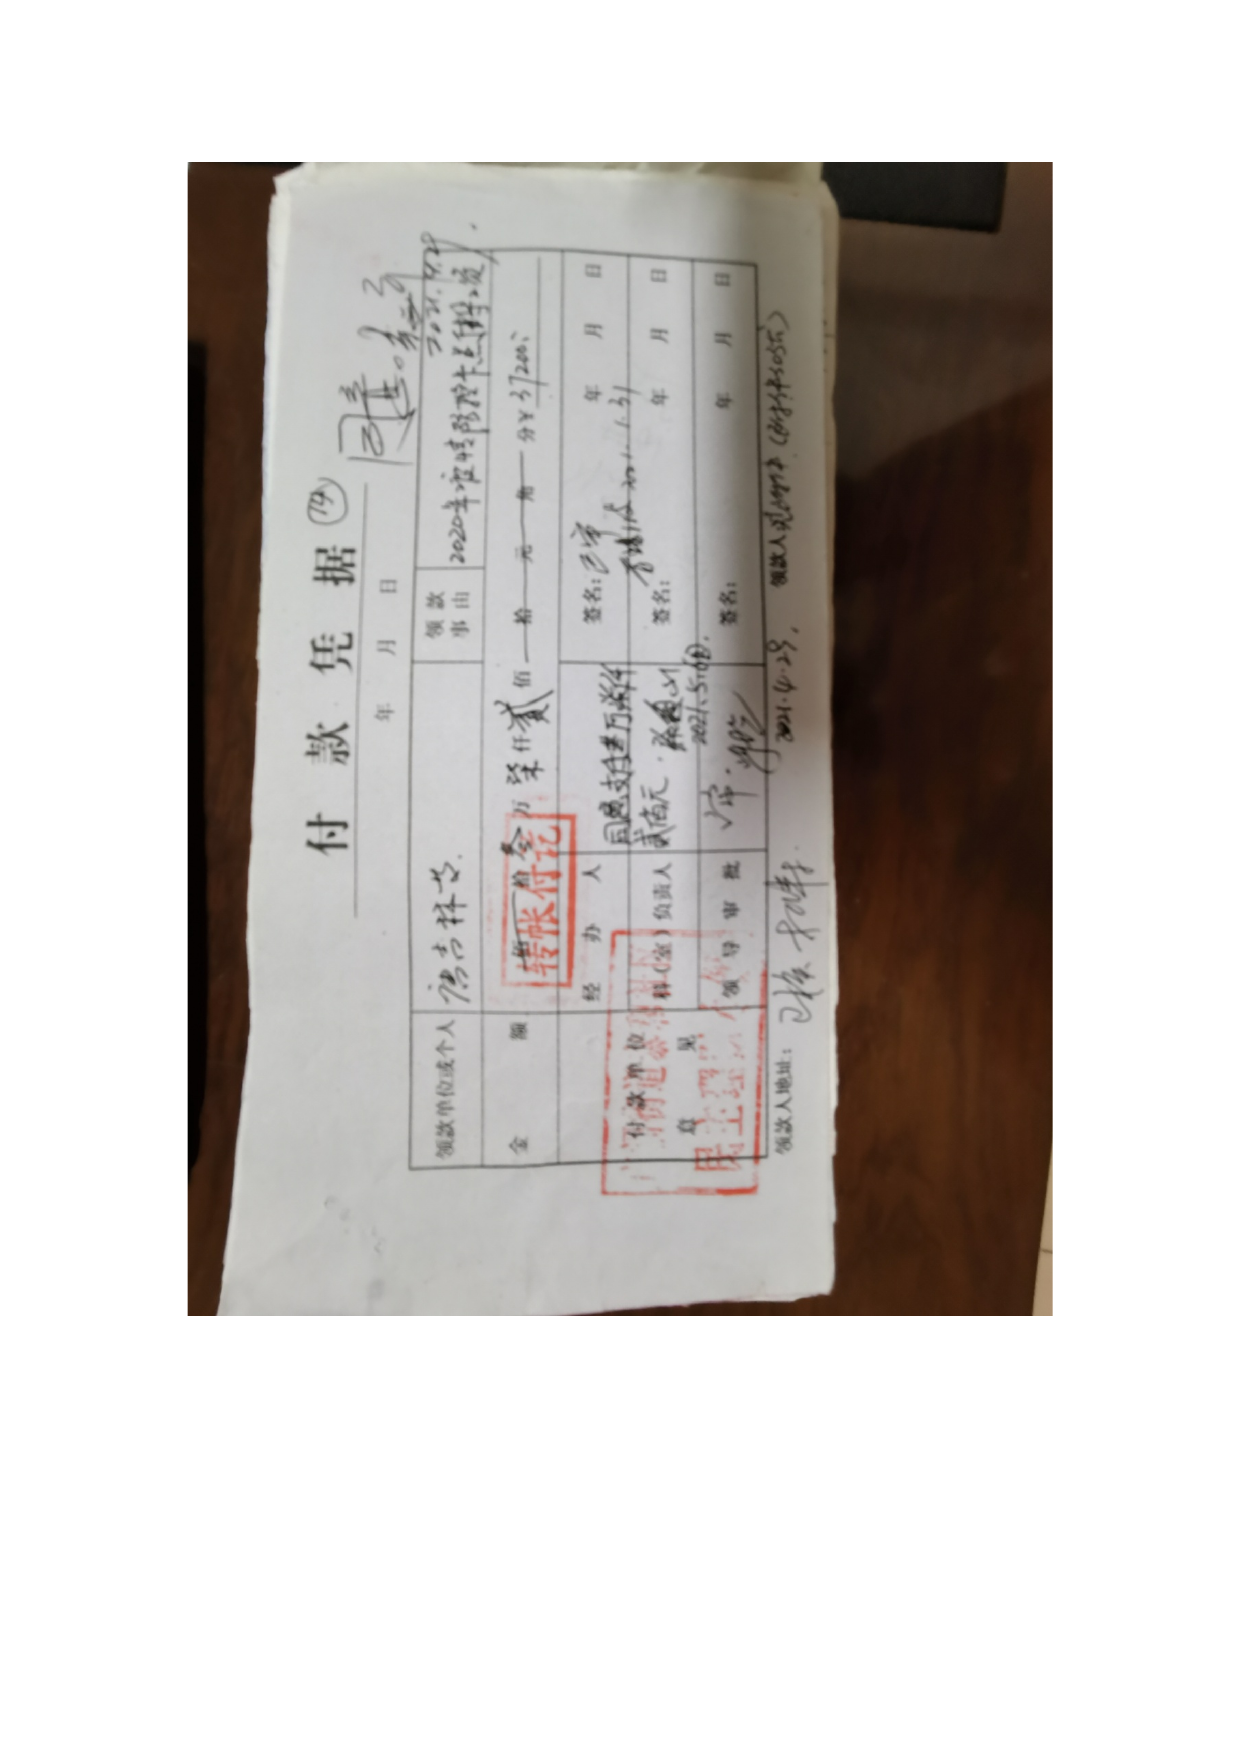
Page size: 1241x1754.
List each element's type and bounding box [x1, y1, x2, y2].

picture [187, 162, 1053, 1316]
